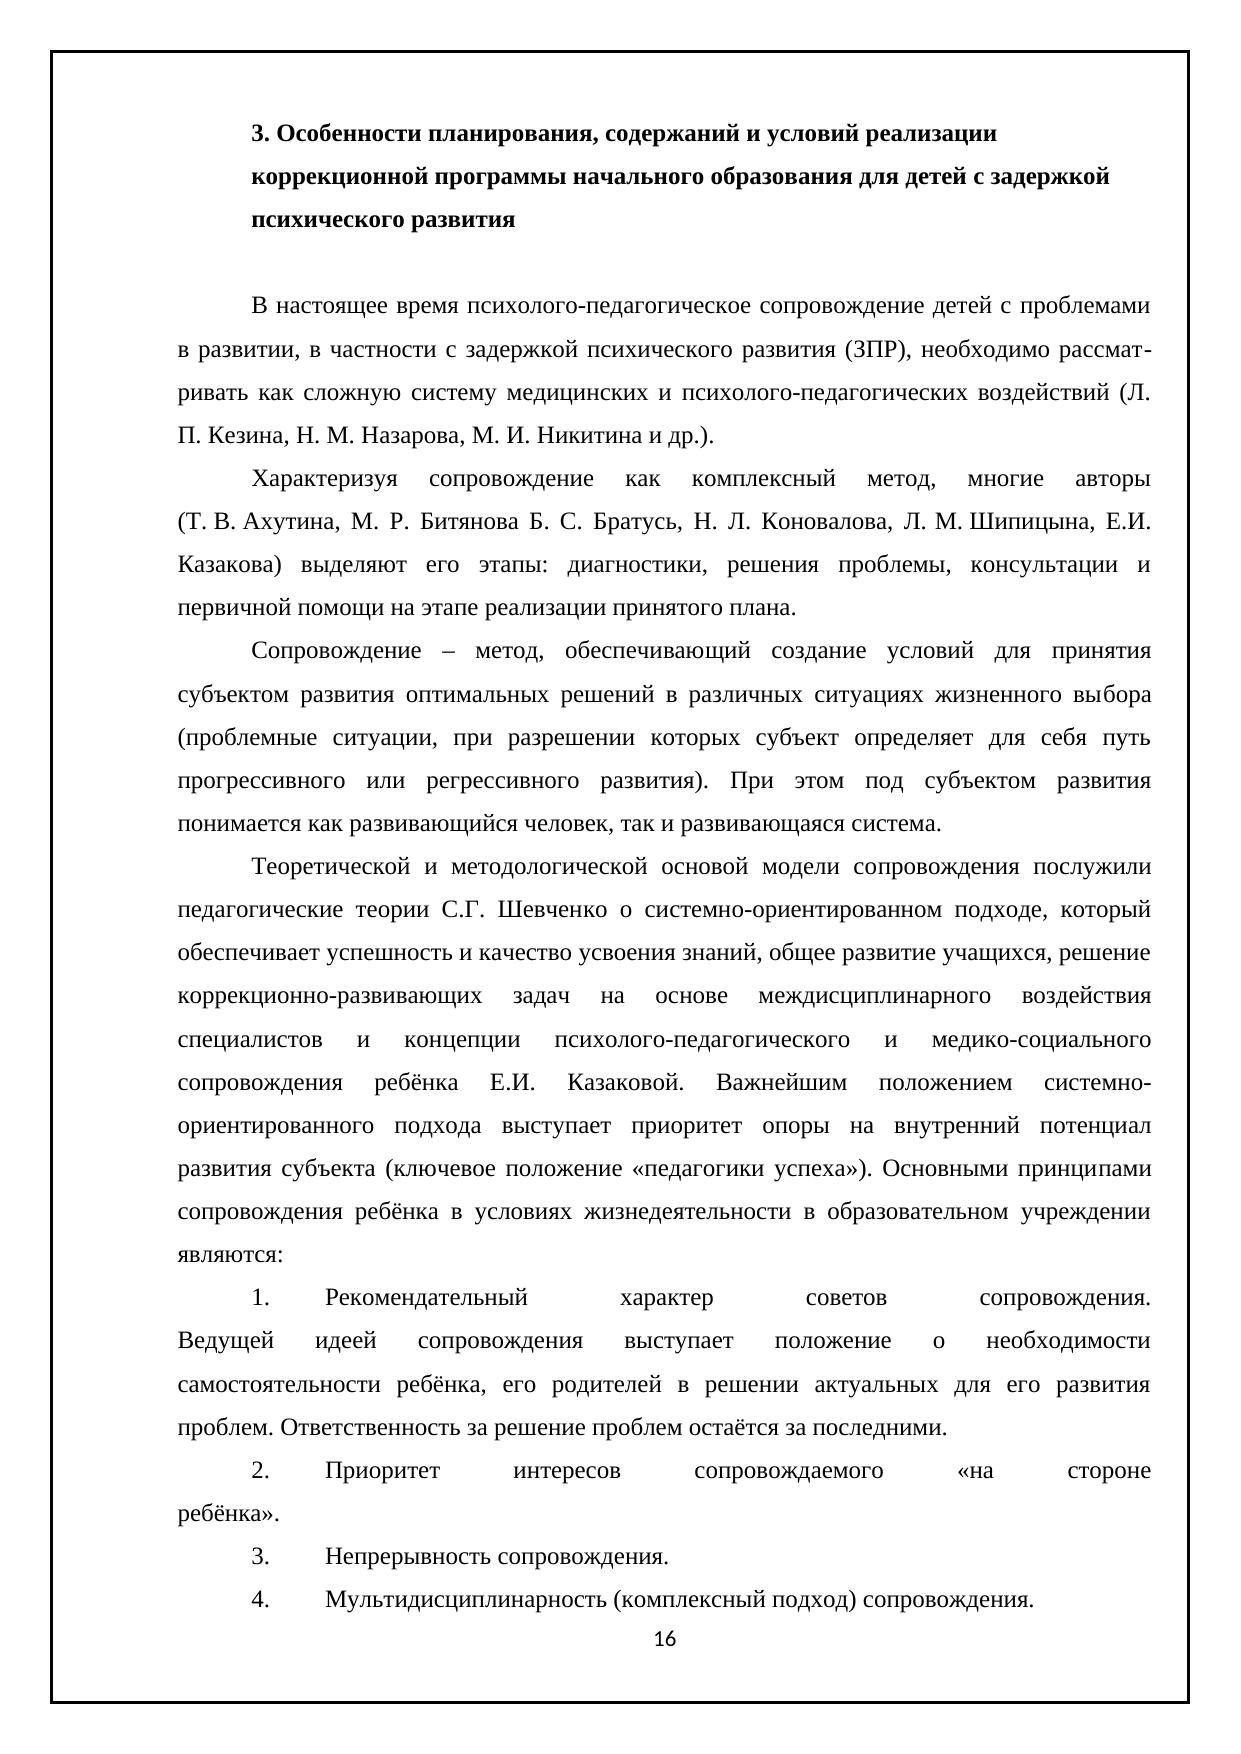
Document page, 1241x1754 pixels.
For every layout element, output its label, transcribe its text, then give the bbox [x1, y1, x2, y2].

text 1. Рекомендательный характер советов сопровождения. Ведущей идеей сопровождения выступает положение о необходимости самостоятельности ребёнка, его родителей в решении актуальных для его развития проблем. Ответственность за решение проблем остаётся за последними. [177, 1282, 1152, 1441]
text 2. Приоритет интересов сопровождаемого «на стороне ребёнка». [177, 1455, 1152, 1527]
text Характеризуя сопровождение как комплексный метод, многие авторы (Т. В. Ахутина, М. Р. Битянова Б. С. Братусь, Н. Л. Коновалова, Л. М. Шипицына, Е.И. Казакова) выделяют его этапы: диагностики, решения проблемы, консультации и первичной помощи на этапе реализации принятого плана. [177, 463, 1152, 621]
text В настоящее время психолого-педагогическое сопровождение детей с проблемами в развитии, в частности с задержкой психического развития (ЗПР), необходимо рассматривать как сложную систему медицинских и психолого-педагогических воздействий (Л. П. Кезина, Н. М. Назарова, М. И. Никитина и др.). [177, 291, 1152, 449]
list 3. Особенности планирования, содержаний и условий реализации коррекционной программы начального образования для детей с задержкой психического развития [251, 118, 1152, 233]
text Сопровождение – метод, обеспечивающий создание условий для принятия субъектом развития оптимальных решений в различных ситуациях жизненного выбора (проблемные ситуации, при разрешении которых субъект определяет для себя путь прогрессивного или регрессивного развития). При этом под субъектом развития понимается как развивающийся человек, так и развивающаяся система. [177, 636, 1152, 837]
text 4. Мультидисциплинарность (комплексный подход) сопровождения. [177, 1584, 1152, 1613]
text 3. Непрерывность сопровождения. [177, 1541, 1152, 1570]
text Теоретической и методологической основой модели сопровождения послужили педагогические теории С.Г. Шевченко о системно-ориентированном подходе, который обеспечивает успешность и качество усвоения знаний, общее развитие учащихся, решение коррекционно-развивающих задач на основе междисциплинарного воздействия специалистов и концепции психолого-педагогического и медико-социального сопровождения ребёнка Е.И. Казаковой. Важнейшим положением системно-ориентированного подхода выступает приоритет опоры на внутренний потенциал развития субъекта (ключевое положение «педагогики успеха»). Основными принципами сопровождения ребёнка в условиях жизнедеятельности в образовательном учреждении являются: [177, 851, 1152, 1268]
